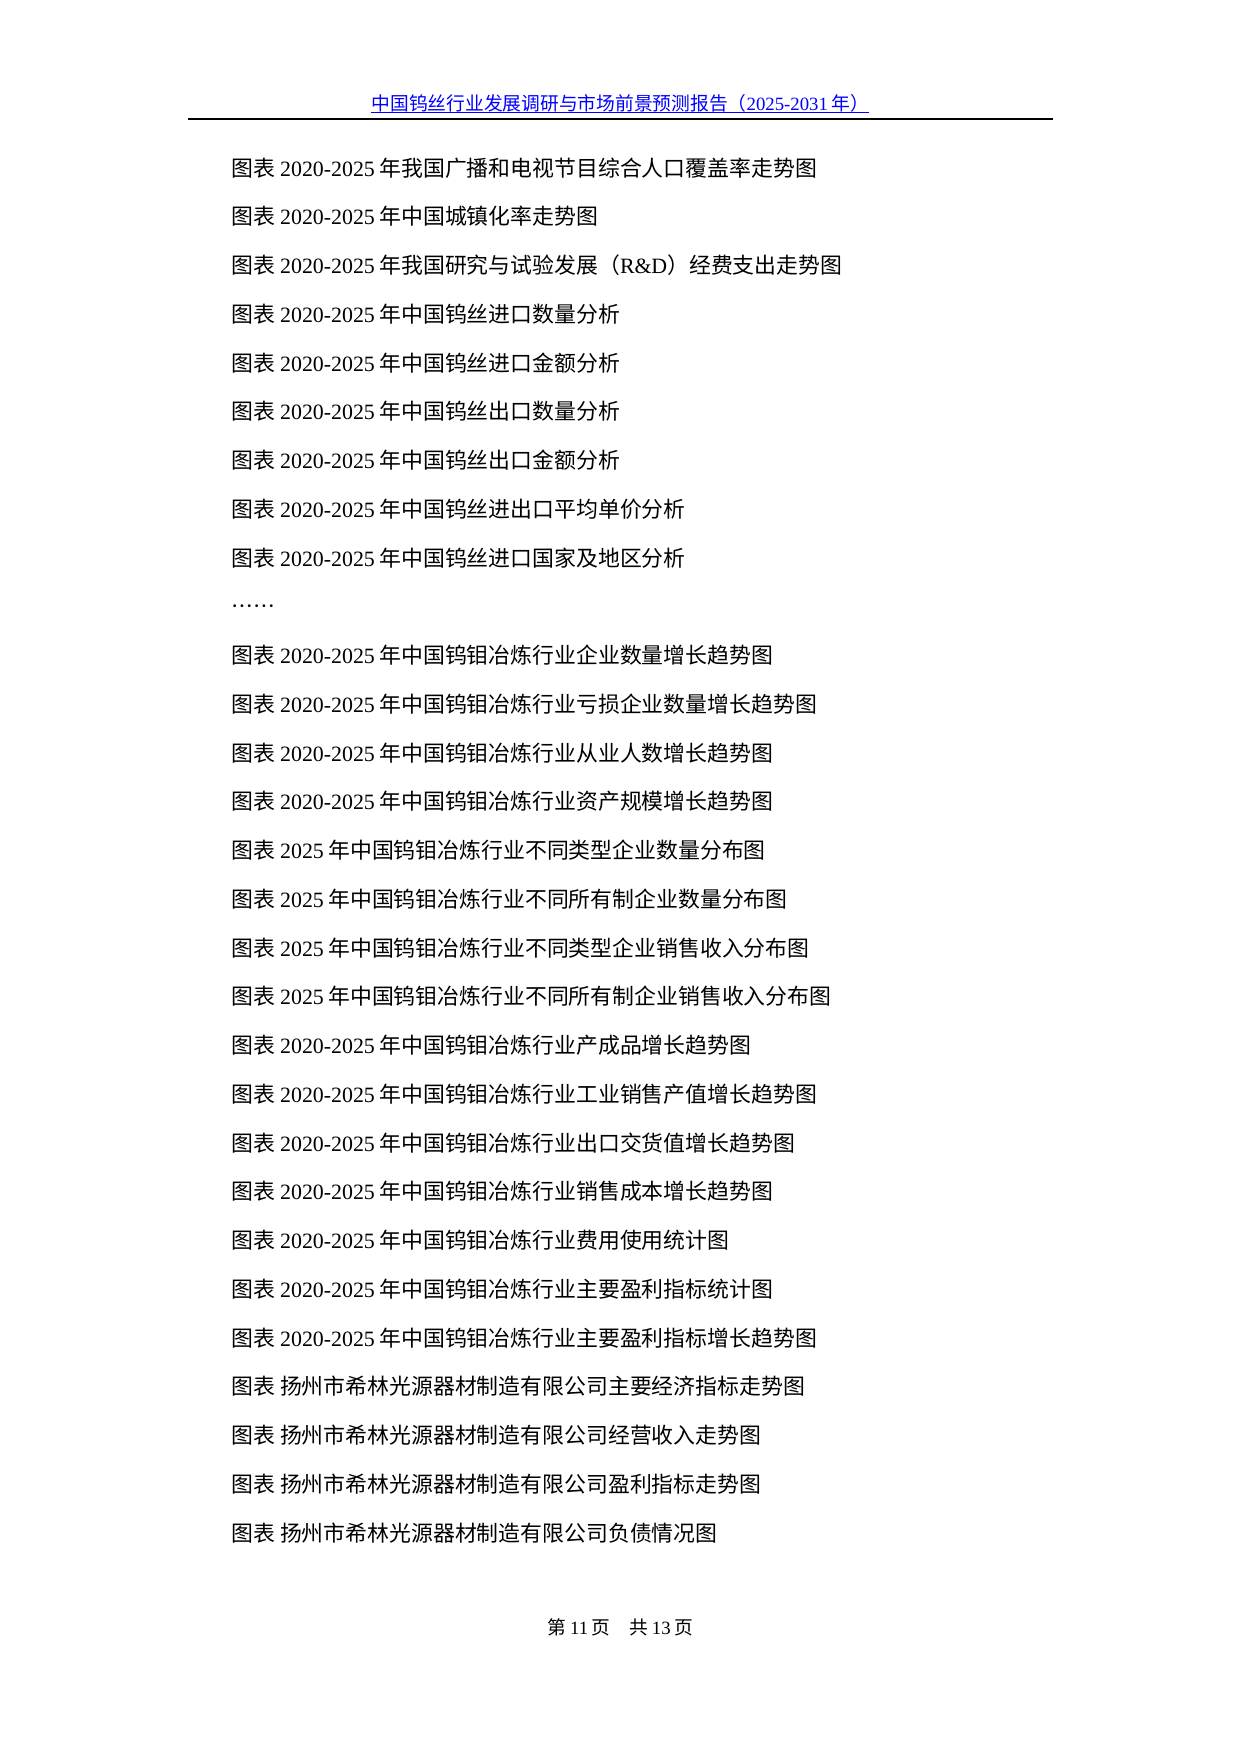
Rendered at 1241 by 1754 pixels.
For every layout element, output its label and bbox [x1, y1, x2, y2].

text [187, 150, 1053, 1548]
